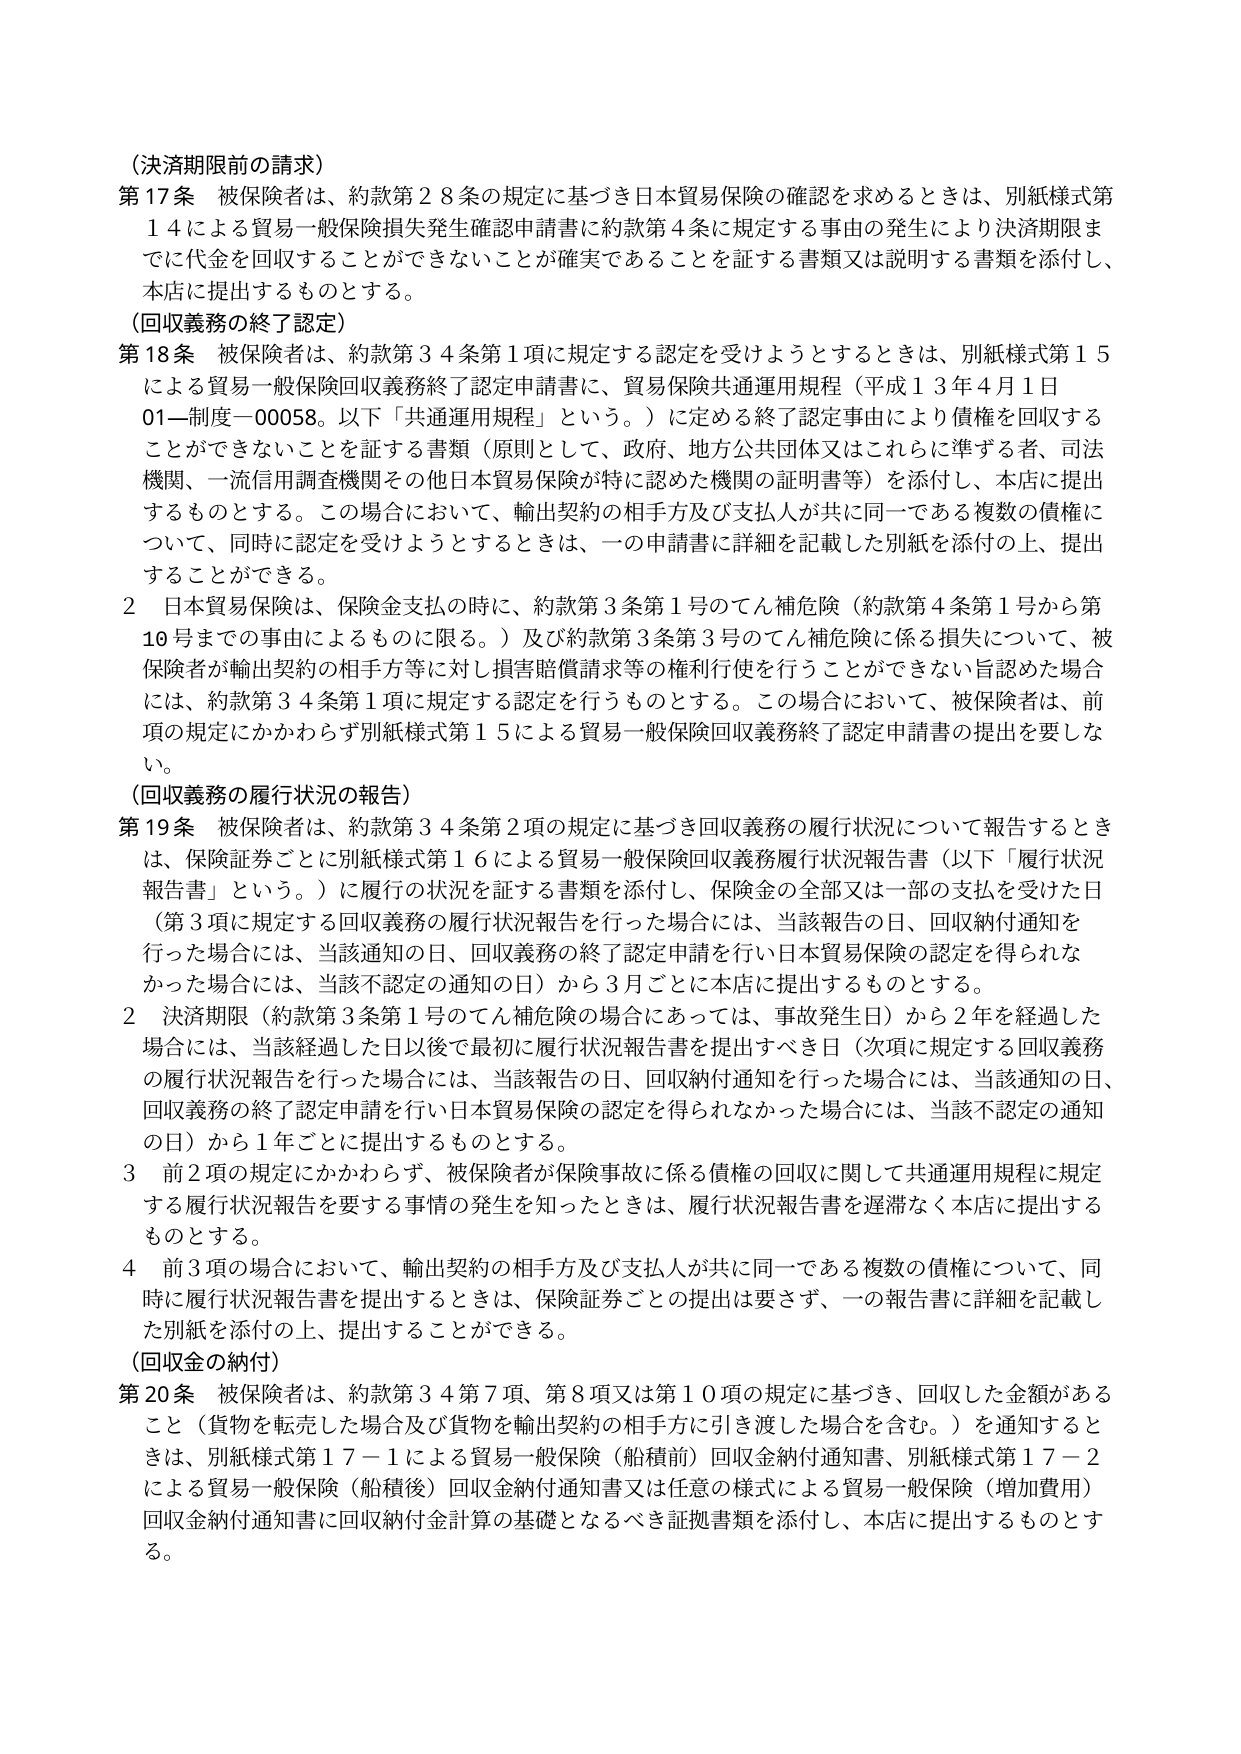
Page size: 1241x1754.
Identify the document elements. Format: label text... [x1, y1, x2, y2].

text （回収金の納付） [118, 1345, 1122, 1377]
text 第19条 被保険者は、約款第３４条第２項の規定に基づき回収義務の履行状況について報告するときは、保険証券ごとに別紙様式第１６による貿易一般保険回収義務履行状況報告書（以下「履行状況報告書」という。）に履行の状況を証する書類を添付し、保険金の全部又は一部の支払を受けた日（第３項に規定する回収義務の履行状況報告を行った場合には、当該報告の日、回収納付通知を行った場合には、当該通知の日、回収義務の終了認定申請を行い日本貿易保険の認定を得られなかった場合には、当該不認定の通知の日）から３月ごとに本店に提出するものとする。 [118, 810, 1122, 999]
text 第18条 被保険者は、約款第３４条第１項に規定する認定を受けようとするときは、別紙様式第１５による貿易一般保険回収義務終了認定申請書に、貿易保険共通運用規程（平成１３年４月１日 01―制度―00058。以下「共通運用規程」という。）に定める終了認定事由により債権を回収することができないことを証する書類（原則として、政府、地方公共団体又はこれらに準ずる者、司法機関、一流信用調査機関その他日本貿易保険が特に認めた機関の証明書等）を添付し、本店に提出するものとする。この場合において、輸出契約の相手方及び支払人が共に同一である複数の債権について、同時に認定を受けようとするときは、一の申請書に詳細を記載した別紙を添付の上、提出することができる。 [118, 337, 1122, 589]
text 第17条 被保険者は、約款第２８条の規定に基づき日本貿易保険の確認を求めるときは、別紙様式第１４による貿易一般保険損失発生確認申請書に約款第４条に規定する事由の発生により決済期限までに代金を回収することができないことが確実であることを証する書類又は説明する書類を添付し、本店に提出するものとする。 [118, 179, 1122, 306]
text （回収義務の終了認定） [118, 306, 1122, 337]
text ２ 決済期限（約款第３条第１号のてん補危険の場合にあっては、事故発生日）から２年を経過した場合には、当該経過した日以後で最初に履行状況報告書を提出すべき日（次項に規定する回収義務の履行状況報告を行った場合には、当該報告の日、回収納付通知を行った場合には、当該通知の日、回収義務の終了認定申請を行い日本貿易保険の認定を得られなかった場合には、当該不認定の通知の日）から１年ごとに提出するものとする。 [118, 999, 1122, 1156]
text （決済期限前の請求） [118, 148, 1122, 179]
text ２ 日本貿易保険は、保険金支払の時に、約款第３条第１号のてん補危険（約款第４条第１号から第10号までの事由によるものに限る。）及び約款第３条第３号のてん補危険に係る損失について、被保険者が輸出契約の相手方等に対し損害賠償請求等の権利行使を行うことができない旨認めた場合には、約款第３４条第１項に規定する認定を行うものとする。この場合において、被保険者は、前項の規定にかかわらず別紙様式第１５による貿易一般保険回収義務終了認定申請書の提出を要しない。 [118, 589, 1122, 778]
text ４ 前３項の場合において、輸出契約の相手方及び支払人が共に同一である複数の債権について、同時に履行状況報告書を提出するときは、保険証券ごとの提出は要さず、一の報告書に詳細を記載した別紙を添付の上、提出することができる。 [118, 1251, 1122, 1345]
text ３ 前２項の規定にかかわらず、被保険者が保険事故に係る債権の回収に関して共通運用規程に規定する履行状況報告を要する事情の発生を知ったときは、履行状況報告書を遅滞なく本店に提出するものとする。 [118, 1156, 1122, 1251]
text 第20条 被保険者は、約款第３４第７項、第８項又は第１０項の規定に基づき、回収した金額があること（貨物を転売した場合及び貨物を輸出契約の相手方に引き渡した場合を含む。）を通知するときは、別紙様式第１７－１による貿易一般保険（船積前）回収金納付通知書、別紙様式第１７－２ による貿易一般保険（船積後）回収金納付通知書又は任意の様式による貿易一般保険（増加費用）回収金納付通知書に回収納付金計算の基礎となるべき証拠書類を添付し、本店に提出するものとする。 [118, 1377, 1122, 1566]
text （回収義務の履行状況の報告） [118, 778, 1122, 810]
